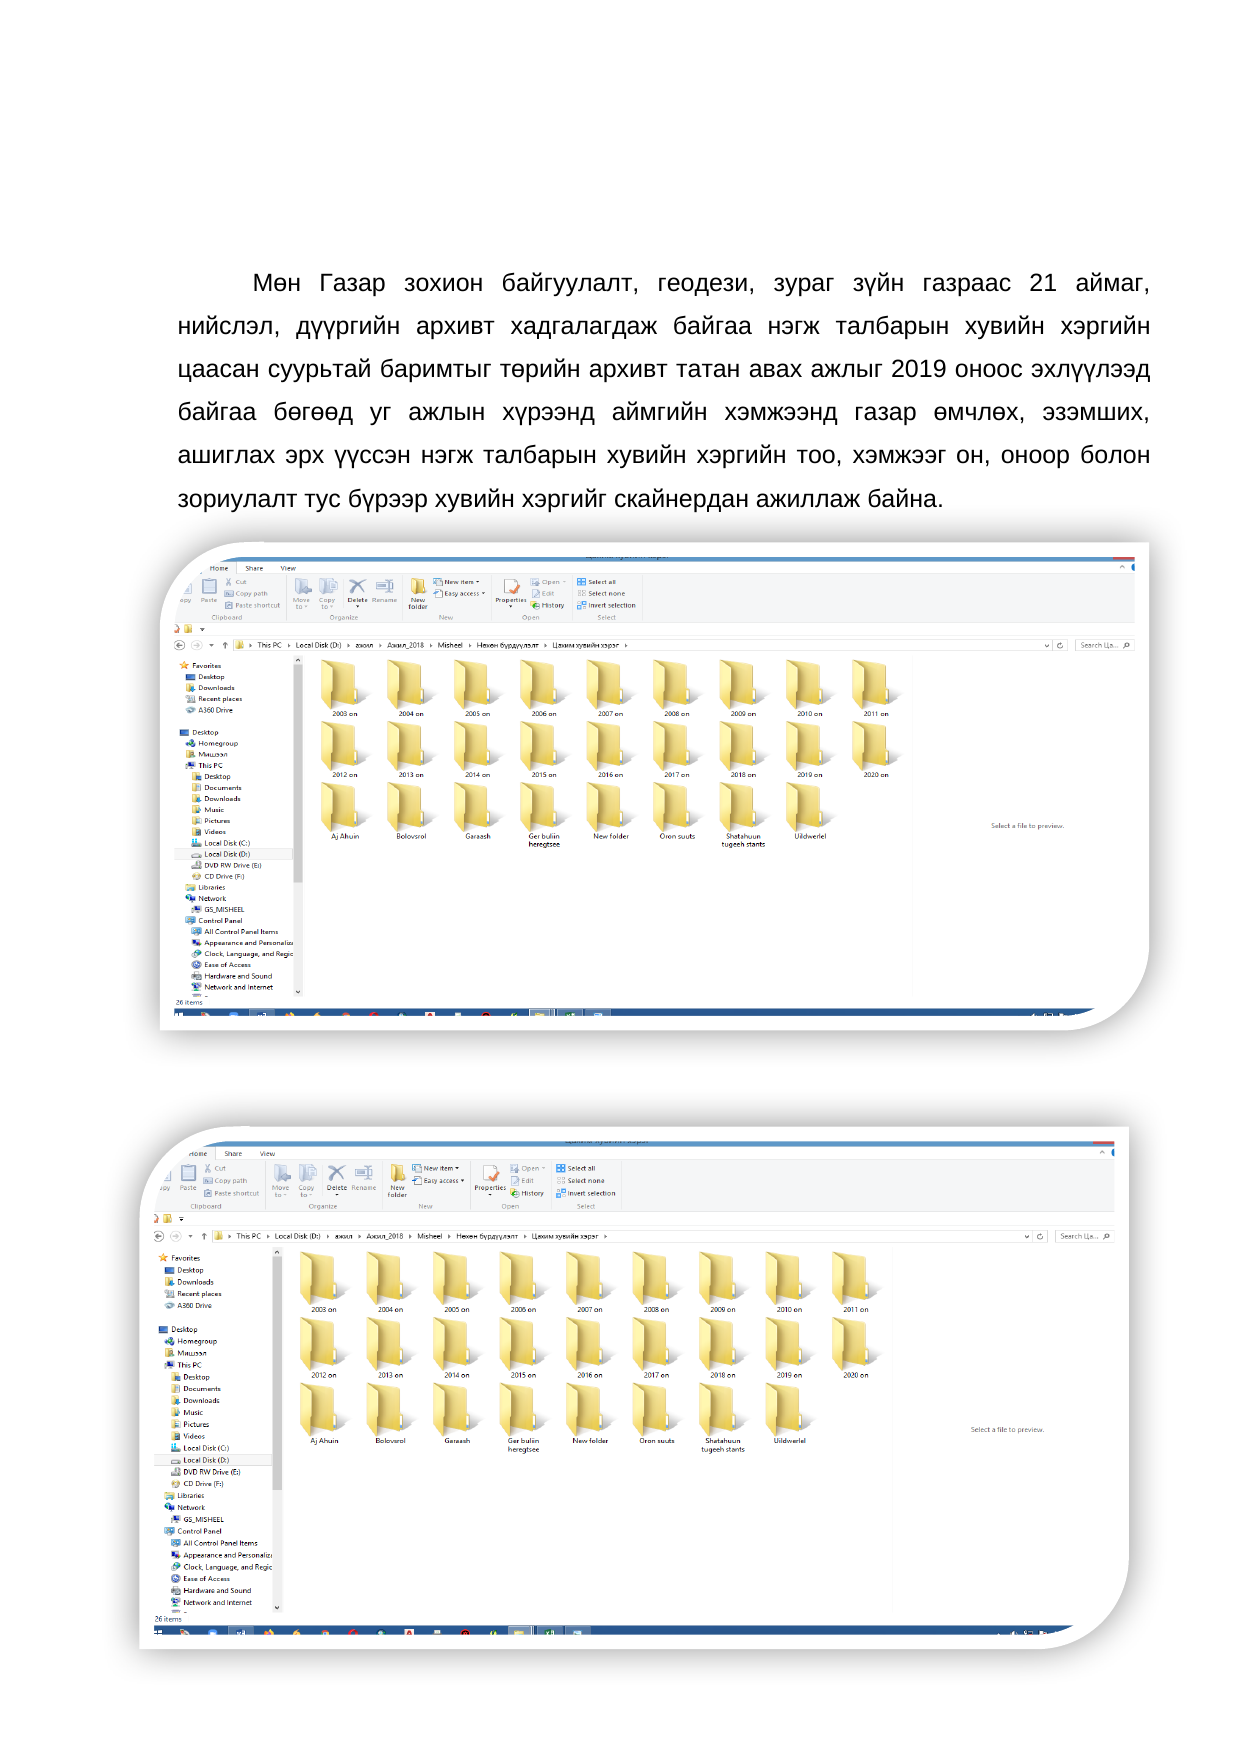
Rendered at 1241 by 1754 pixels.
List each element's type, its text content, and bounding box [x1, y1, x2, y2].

picture [175, 557, 1134, 1015]
picture [155, 1142, 1114, 1634]
text Мөн Газар зохион байгуулалт, геодези, зураг зүйн газраас 21 аймаг, нийслэл, дүүргийн архивт хадгалагдаж байгаа нэгж талбарын хувийн хэргийн цаасан суурьтай баримтыг төрийн архивт татан авах ажлыг 2019 оноос эхлүүлээд байгаа бөгөөд уг ажлын хүрээнд аймгийн хэмжээнд газар өмчлөх, эзэмших, ашиглах эрх үүссэн нэгж талбарын хувийн хэргийн тоо, хэмжээг он, оноор болон зориулалт тус бүрээр хувийн хэргийг скайнердан ажиллаж байна. [177, 268, 1152, 512]
